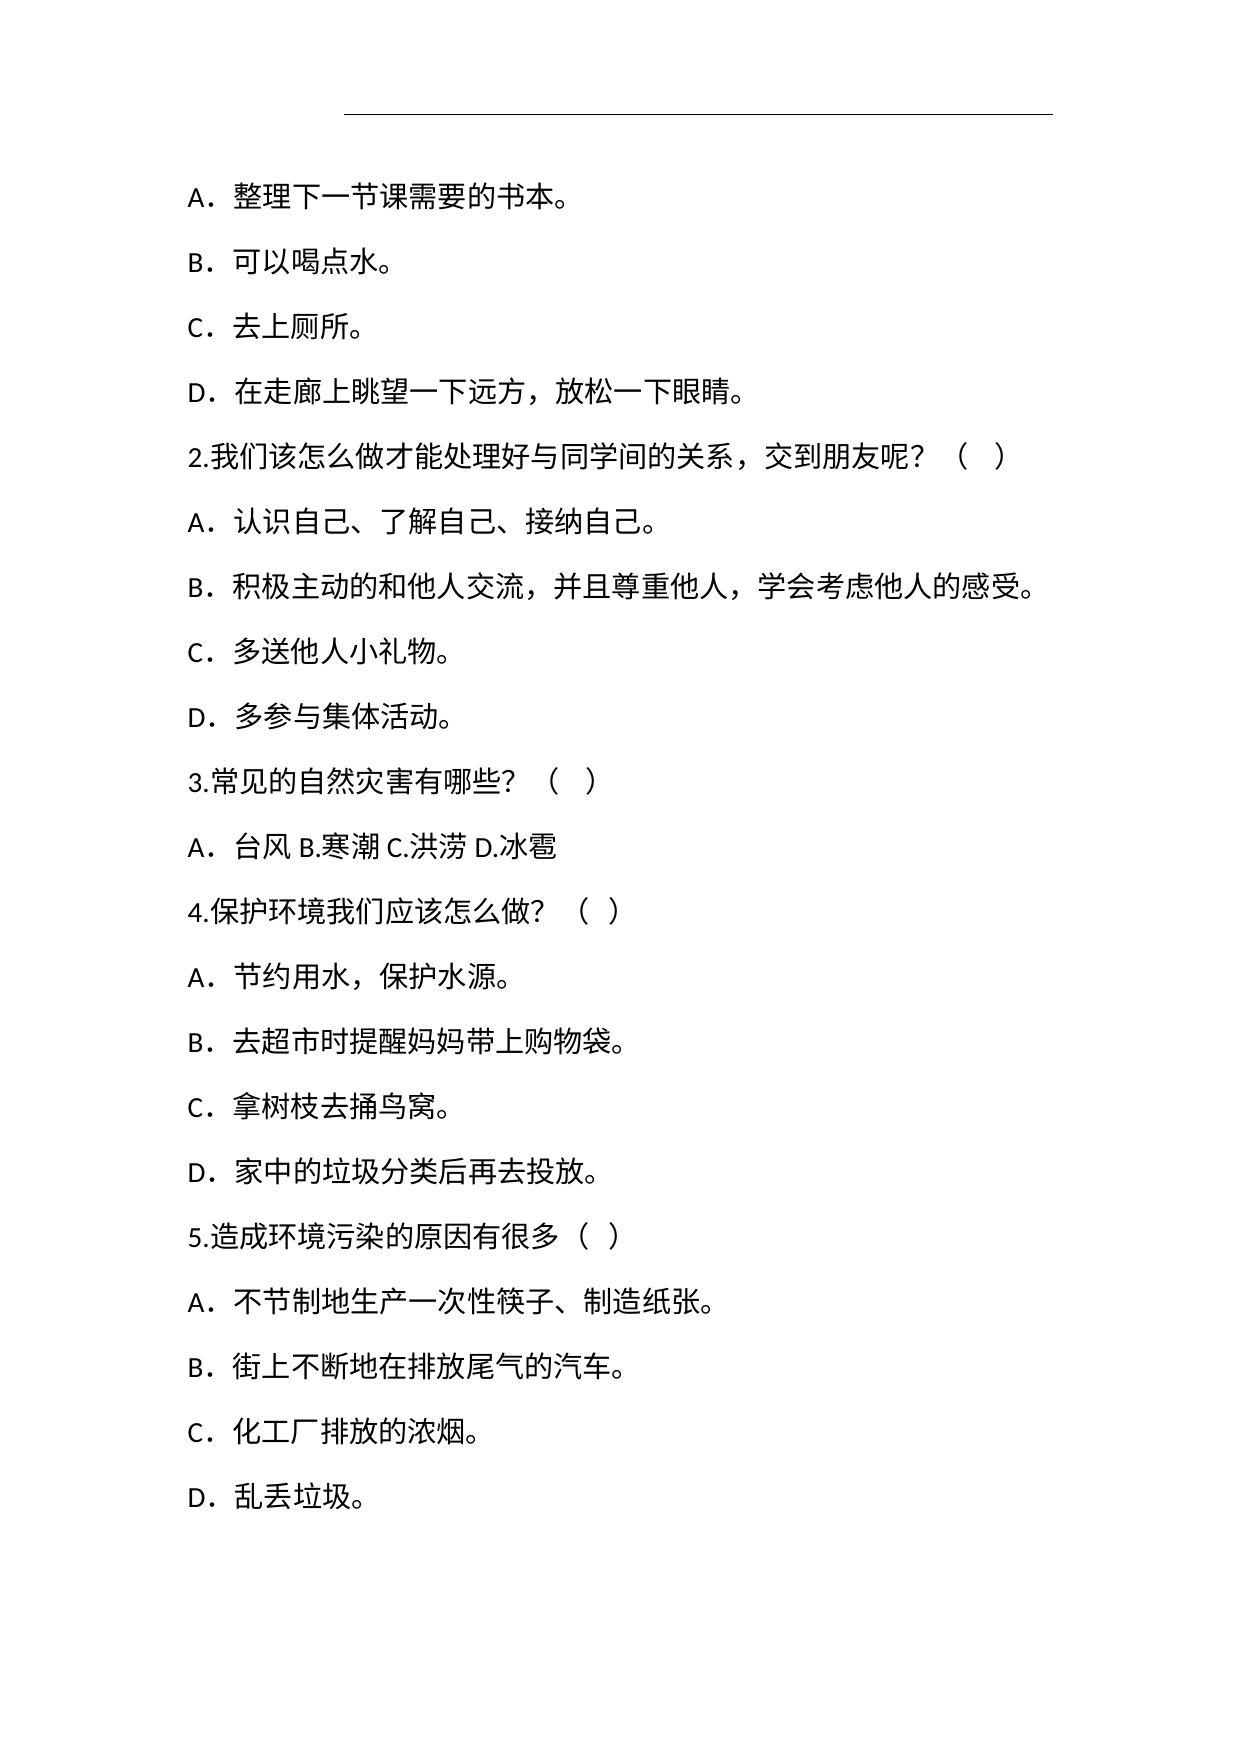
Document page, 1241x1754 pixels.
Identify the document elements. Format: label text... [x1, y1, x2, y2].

text D．多参与集体活动。 [187, 682, 1053, 747]
text D．乱丢垃圾。 [187, 1462, 1053, 1527]
text B．去超市时提醒妈妈带上购物袋。 [187, 1007, 1053, 1072]
text A．整理下一节课需要的书本。 [187, 162, 1053, 227]
text A．认识自己、了解自己、接纳自己。 [187, 487, 1053, 552]
text A．不节制地生产一次性筷子、制造纸张。 [187, 1267, 1053, 1332]
text D．家中的垃圾分类后再去投放。 [187, 1137, 1053, 1202]
text 5.造成环境污染的原因有很多（ ） [187, 1202, 1053, 1267]
text C．多送他人小礼物。 [187, 617, 1053, 682]
text A．台风 B.寒潮 C.洪涝 D.冰雹 [187, 812, 1053, 877]
text A．节约用水，保护水源。 [187, 942, 1053, 1007]
text B．可以喝点水。 [187, 227, 1053, 292]
text C．去上厕所。 [187, 292, 1053, 357]
text C．化工厂排放的浓烟。 [187, 1397, 1053, 1462]
text 2.我们该怎么做才能处理好与同学间的关系，交到朋友呢？（ ） [187, 422, 1053, 487]
text C．拿树枝去捅鸟窝。 [187, 1072, 1053, 1137]
text 3.常见的自然灾害有哪些？（ ） [187, 747, 1053, 812]
text D．在走廊上眺望一下远方，放松一下眼睛。 [187, 357, 1053, 422]
text 4.保护环境我们应该怎么做？（ ） [187, 877, 1053, 942]
text B．积极主动的和他人交流，并且尊重他人，学会考虑他人的感受。 [187, 552, 1053, 617]
text B．街上不断地在排放尾气的汽车。 [187, 1332, 1053, 1397]
